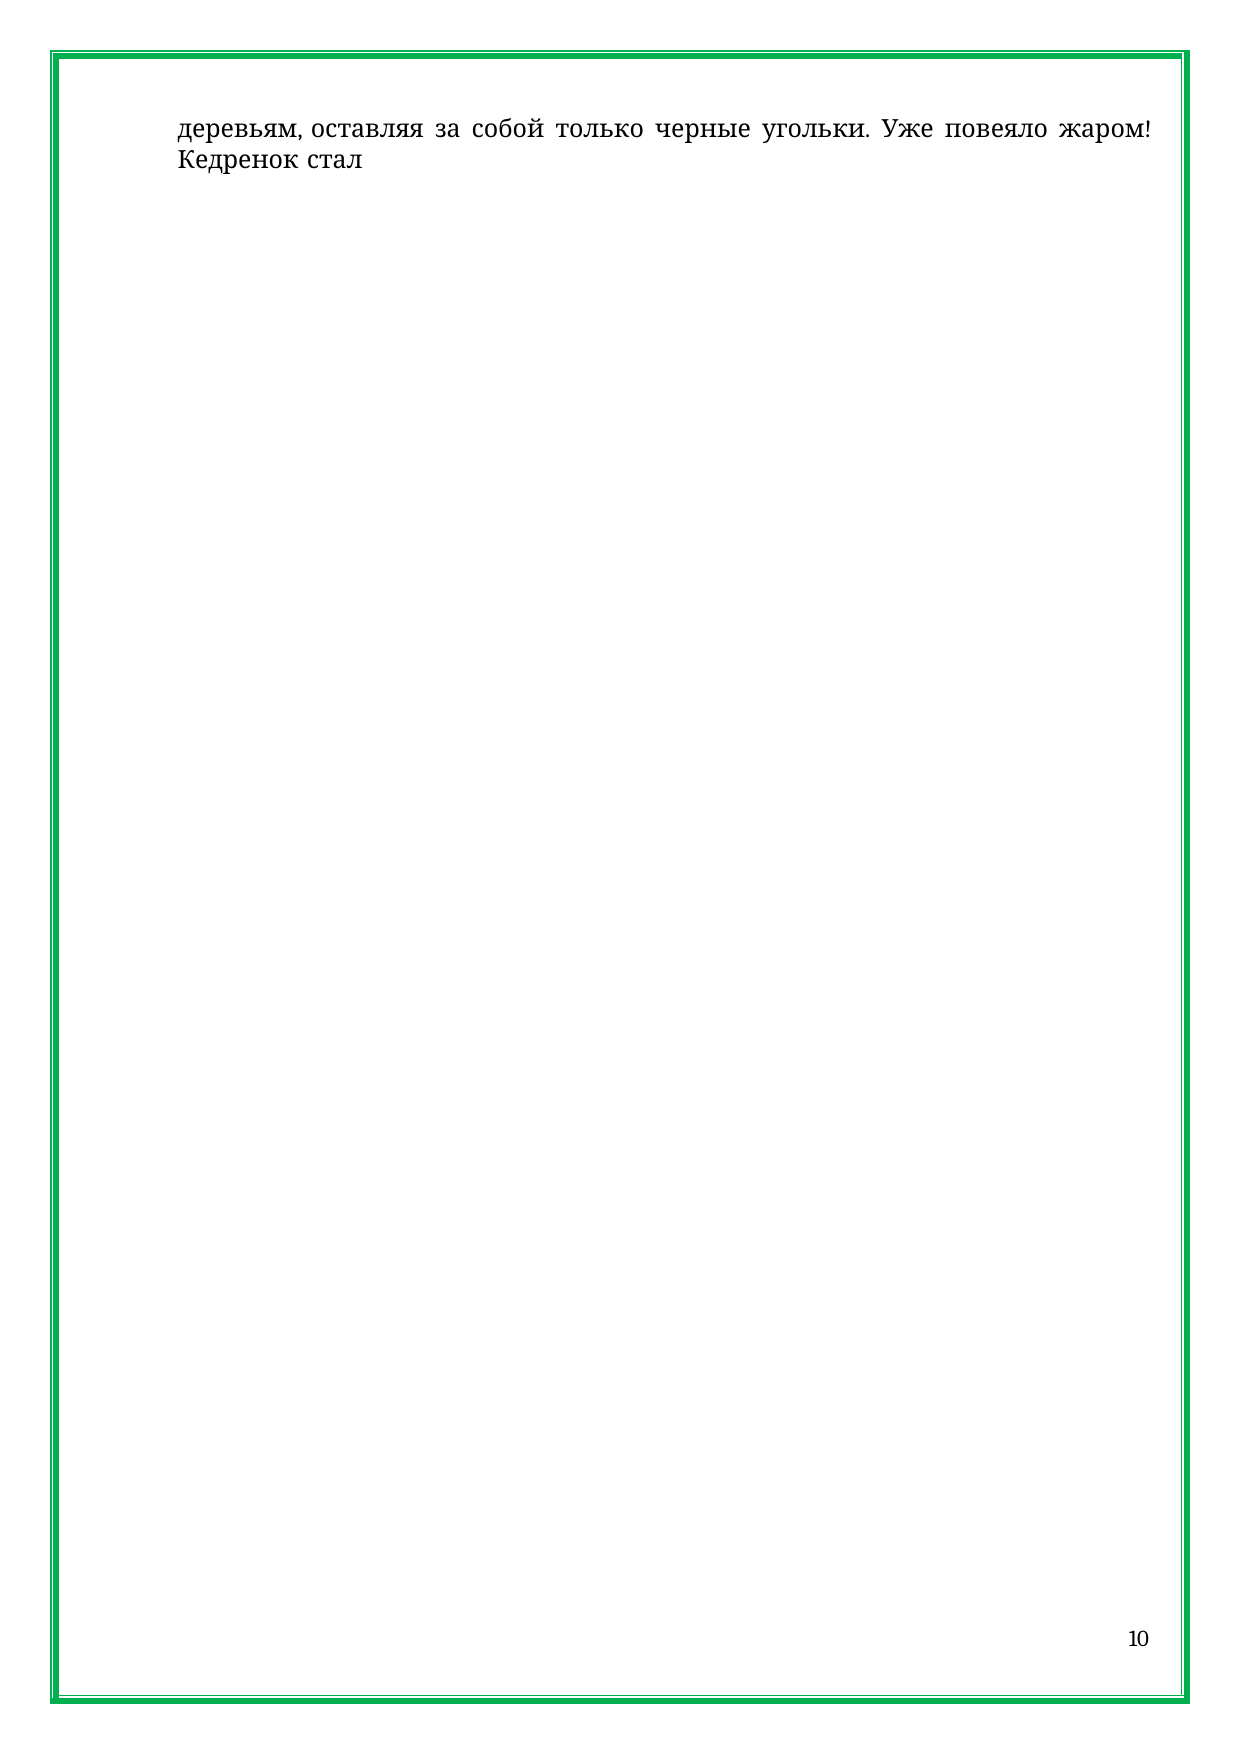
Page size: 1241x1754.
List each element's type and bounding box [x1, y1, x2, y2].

text [177, 114, 1152, 175]
